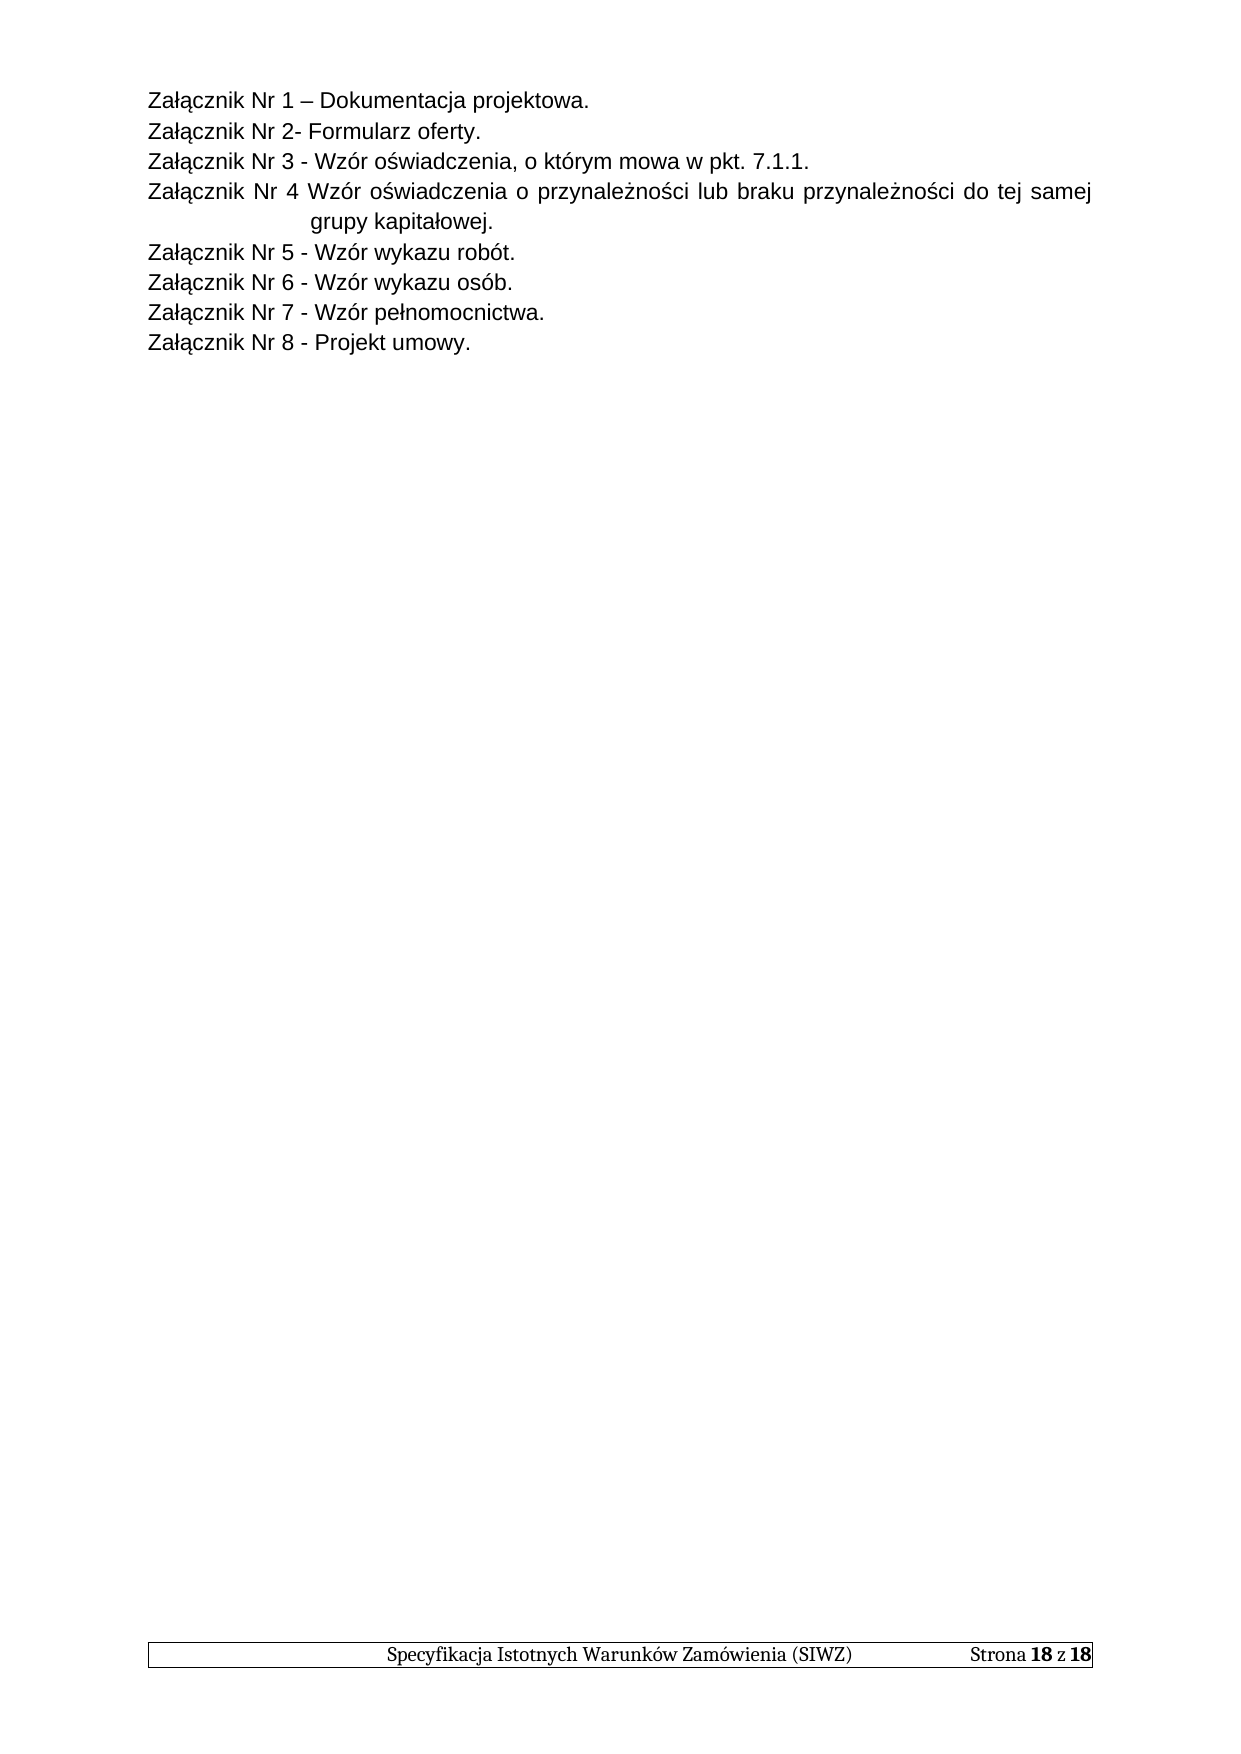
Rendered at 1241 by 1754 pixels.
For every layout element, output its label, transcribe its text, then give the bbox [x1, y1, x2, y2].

text Załącznik Nr 2- Formularz oferty. [148, 118, 1093, 144]
text Załącznik Nr 1 – Dokumentacja projektowa. [148, 87, 1093, 114]
text Załącznik Nr 8 - Projekt umowy. [148, 329, 1093, 356]
text Załącznik Nr 4 Wzór oświadczenia o przynależności lub braku przynależności do tej samej grupy kapitałowej. [148, 178, 1093, 235]
text Załącznik Nr 5 - Wzór wykazu robót. [148, 238, 1093, 265]
text Załącznik Nr 6 - Wzór wykazu osób. [148, 269, 1093, 295]
text Załącznik Nr 7 - Wzór pełnomocnictwa. [148, 299, 1093, 325]
text Załącznik Nr 3 - Wzór oświadczenia, o którym mowa w pkt. 7.1.1. [148, 148, 1093, 174]
